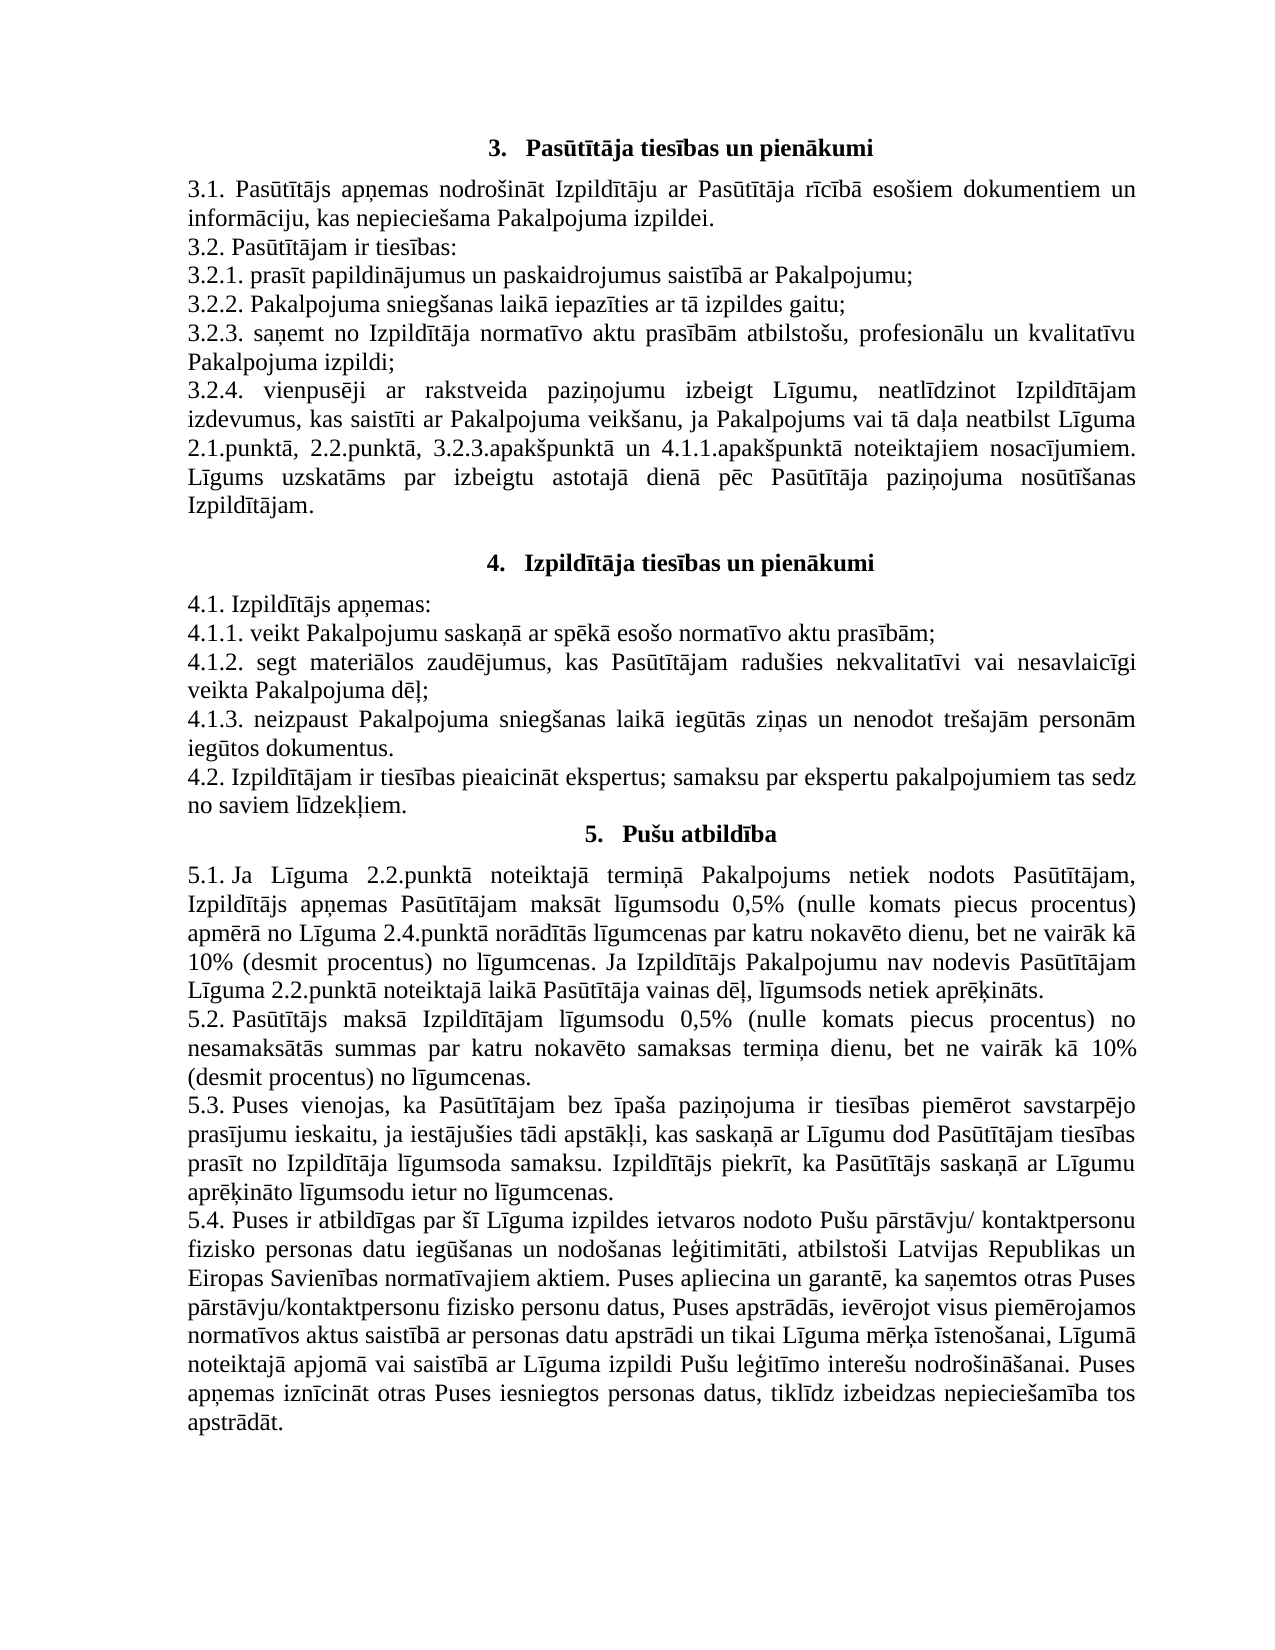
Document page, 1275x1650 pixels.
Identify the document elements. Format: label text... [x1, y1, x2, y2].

text 4.1. Izpildītājs apņemas: [187, 589, 1137, 618]
text 3.2.4. vienpusēji ar rakstveida paziņojumu izbeigt Līgumu, neatlīdzinot Izpildītājam izdevumus, kas saistīti ar Pakalpojuma veikšanu, ja Pakalpojums vai tā daļa neatbilst Līguma 2.1.punktā, 2.2.punktā, 3.2.3.apakšpunktā un 4.1.1.apakšpunktā noteiktajiem nosacījumiem. Līgums uzskatāms par izbeigtu astotajā dienā pēc Pasūtītāja paziņojuma nosūtīšanas Izpildītājam. [187, 375, 1137, 519]
list Izpildītāja tiesības un pienākumi [225, 548, 1137, 577]
list Puses vienojas, ka Pasūtītājam bez īpaša paziņojuma ir tiesības piemērot savstarpējo prasījumu ieskaitu, ja iestājušies tādi apstākļi, kas saskaņā ar Līgumu dod Pasūtītājam tiesības prasīt no Izpildītāja līgumsoda samaksu. Izpildītājs piekrīt, ka Pasūtītājs saskaņā ar Līgumu aprēķināto līgumsodu ietur no līgumcenas. [187, 1090, 1137, 1205]
text 3.2.1. prasīt papildinājumus un paskaidrojumus saistībā ar Pakalpojumu; [187, 260, 1137, 289]
text 3.2.2. Pakalpojuma sniegšanas laikā iepazīties ar tā izpildes gaitu; [187, 289, 1137, 318]
text 4.1.1. veikt Pakalpojumu saskaņā ar spēkā esošo normatīvo aktu prasībām; [187, 618, 1137, 647]
list Pasūtītājs maksā Izpildītājam līgumsodu 0,5% (nulle komats piecus procentus) no nesamaksātās summas par katru nokavēto samaksas termiņa dienu, bet ne vairāk kā 10% (desmit procentus) no līgumcenas. [187, 1004, 1137, 1090]
text 3.1. Pasūtītājs apņemas nodrošināt Izpildītāju ar Pasūtītāja rīcībā esošiem dokumentiem un informāciju, kas nepieciešama Pakalpojuma izpildei. [187, 174, 1137, 232]
list Pušu atbildība [225, 819, 1137, 848]
text 4.1.2. segt materiālos zaudējumus, kas Pasūtītājam radušies nekvalitatīvi vai nesavlaicīgi veikta Pakalpojuma dēļ; [187, 647, 1137, 704]
list Pasūtītāja tiesības un pienākumi [225, 133, 1137, 162]
text 4.2. Izpildītājam ir tiesības pieaicināt ekspertus; samaksu par ekspertu pakalpojumiem tas sedz no saviem līdzekļiem. [187, 762, 1137, 819]
text 3.2. Pasūtītājam ir tiesības: [187, 232, 1137, 260]
list Ja Līguma 2.2.punktā noteiktajā termiņā Pakalpojums netiek nodots Pasūtītājam, Izpildītājs apņemas Pasūtītājam maksāt līgumsodu 0,5% (nulle komats piecus procentus) apmērā no Līguma 2.4.punktā norādītās līgumcenas par katru nokavēto dienu, bet ne vairāk kā 10% (desmit procentus) no līgumcenas. Ja Izpildītājs Pakalpojumu nav nodevis Pasūtītājam Līguma 2.2.punktā noteiktajā laikā Pasūtītāja vainas dēļ, līgumsods netiek aprēķināts. [187, 860, 1137, 1004]
list Puses ir atbildīgas par šī Līguma izpildes ietvaros nodoto Pušu pārstāvju/ kontaktpersonu fizisko personas datu iegūšanas un nodošanas leģitimitāti, atbilstoši Latvijas Republikas un Eiropas Savienības normatīvajiem aktiem. Puses apliecina un garantē, ka saņemtos otras Puses pārstāvju/kontaktpersonu fizisko personu datus, Puses apstrādās, ievērojot visus piemērojamos normatīvos aktus saistībā ar personas datu apstrādi un tikai Līguma mērķa īstenošanai, Līgumā noteiktajā apjomā vai saistībā ar Līguma izpildi Pušu leģitīmo interešu nodrošināšanai. Puses apņemas iznīcināt otras Puses iesniegtos personas datus, tiklīdz izbeidzas nepieciešamība tos apstrādāt. [187, 1205, 1137, 1435]
text 4.1.3. neizpaust Pakalpojuma sniegšanas laikā iegūtās ziņas un nenodot trešajām personām iegūtos dokumentus. [187, 704, 1137, 762]
text 3.2.3. saņemt no Izpildītāja normatīvo aktu prasībām atbilstošu, profesionālu un kvalitatīvu Pakalpojuma izpildi; [187, 318, 1137, 375]
